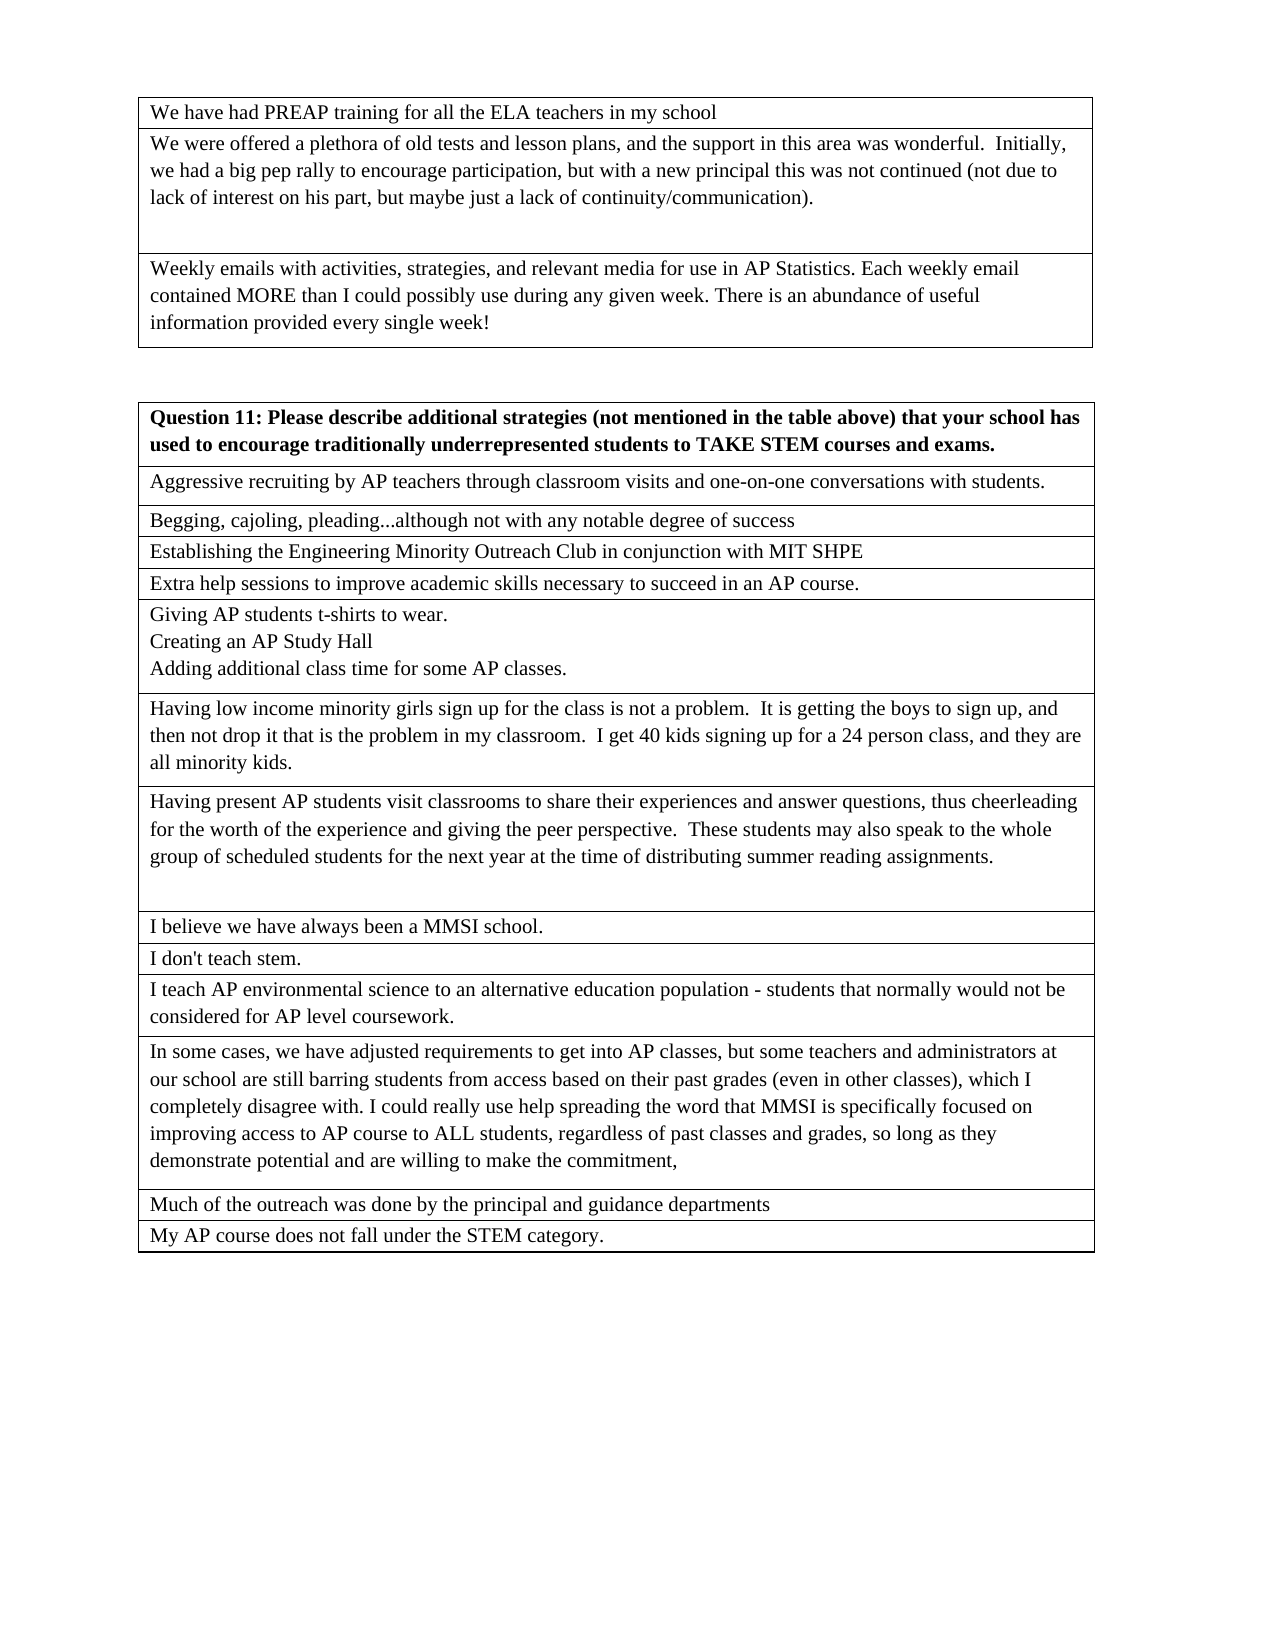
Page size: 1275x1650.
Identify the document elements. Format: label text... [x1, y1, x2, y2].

table_cell I believe we have always been a MMSI school. [139, 912, 1094, 942]
table_cell Having low income minority girls sign up for the class is not a problem. It is getting the boys to sign up, and then not drop it that is the problem in my classroom. I get 40 kids signing up for a 24 person class, and they are all minority kids. [139, 694, 1094, 786]
table_cell I don't teach stem. [139, 944, 1094, 974]
table_cell I teach AP environmental science to an alternative education population - students that normally would not be considered for AP level coursework. [139, 975, 1094, 1036]
table_cell Aggressive recruiting by AP teachers through classroom visits and one-on-one conversations with students. [139, 467, 1094, 505]
table_cell My AP course does not fall under the STEM category. [139, 1221, 1094, 1251]
table_cell Giving AP students t-shirts to wear. Creating an AP Study Hall Adding additional class time for some AP classes. [139, 600, 1094, 692]
table_cell Begging, cajoling, pleading...although not with any notable degree of success [139, 506, 1094, 536]
table_cell We have had PREAP training for all the ELA teachers in my school [139, 98, 1092, 128]
table_cell We were offered a plethora of old tests and lesson plans, and the support in this area was wonderful. Initially, we had a big pep rally to encourage participation, but with a new principal this was not continued (not due to lack of interest on his part, but maybe just a lack of continuity/communication). [139, 129, 1092, 253]
table_cell In some cases, we have adjusted requirements to get into AP classes, but some teachers and administrators at our school are still barring students from access based on their past grades (even in other classes), which I completely disagree with. I could really use help spreading the word that MMSI is specifically focused on improving access to AP course to ALL students, regardless of past classes and grades, so long as they demonstrate potential and are willing to make the commitment, [139, 1037, 1094, 1189]
table_header Question 11: Please describe additional strategies (not mentioned in the table above) that your school has used to encourage traditionally underrepresented students to TAKE STEM courses and exams. [139, 403, 1094, 466]
table_cell Weekly emails with activities, strategies, and relevant media for use in AP Statistics. Each weekly email contained MORE than I could possibly use during any given week. There is an abundance of useful information provided every single week! [139, 254, 1092, 347]
table_cell Establishing the Engineering Minority Outreach Club in conjunction with MIT SHPE [139, 537, 1094, 567]
table_cell Extra help sessions to improve academic skills necessary to succeed in an AP course. [139, 569, 1094, 599]
table_cell Having present AP students visit classrooms to share their experiences and answer questions, thus cheerleading for the worth of the experience and giving the peer perspective. These students may also speak to the whole group of scheduled students for the next year at the time of distributing summer reading assignments. [139, 787, 1094, 911]
table_cell Much of the outreach was done by the principal and guidance departments [139, 1190, 1094, 1220]
